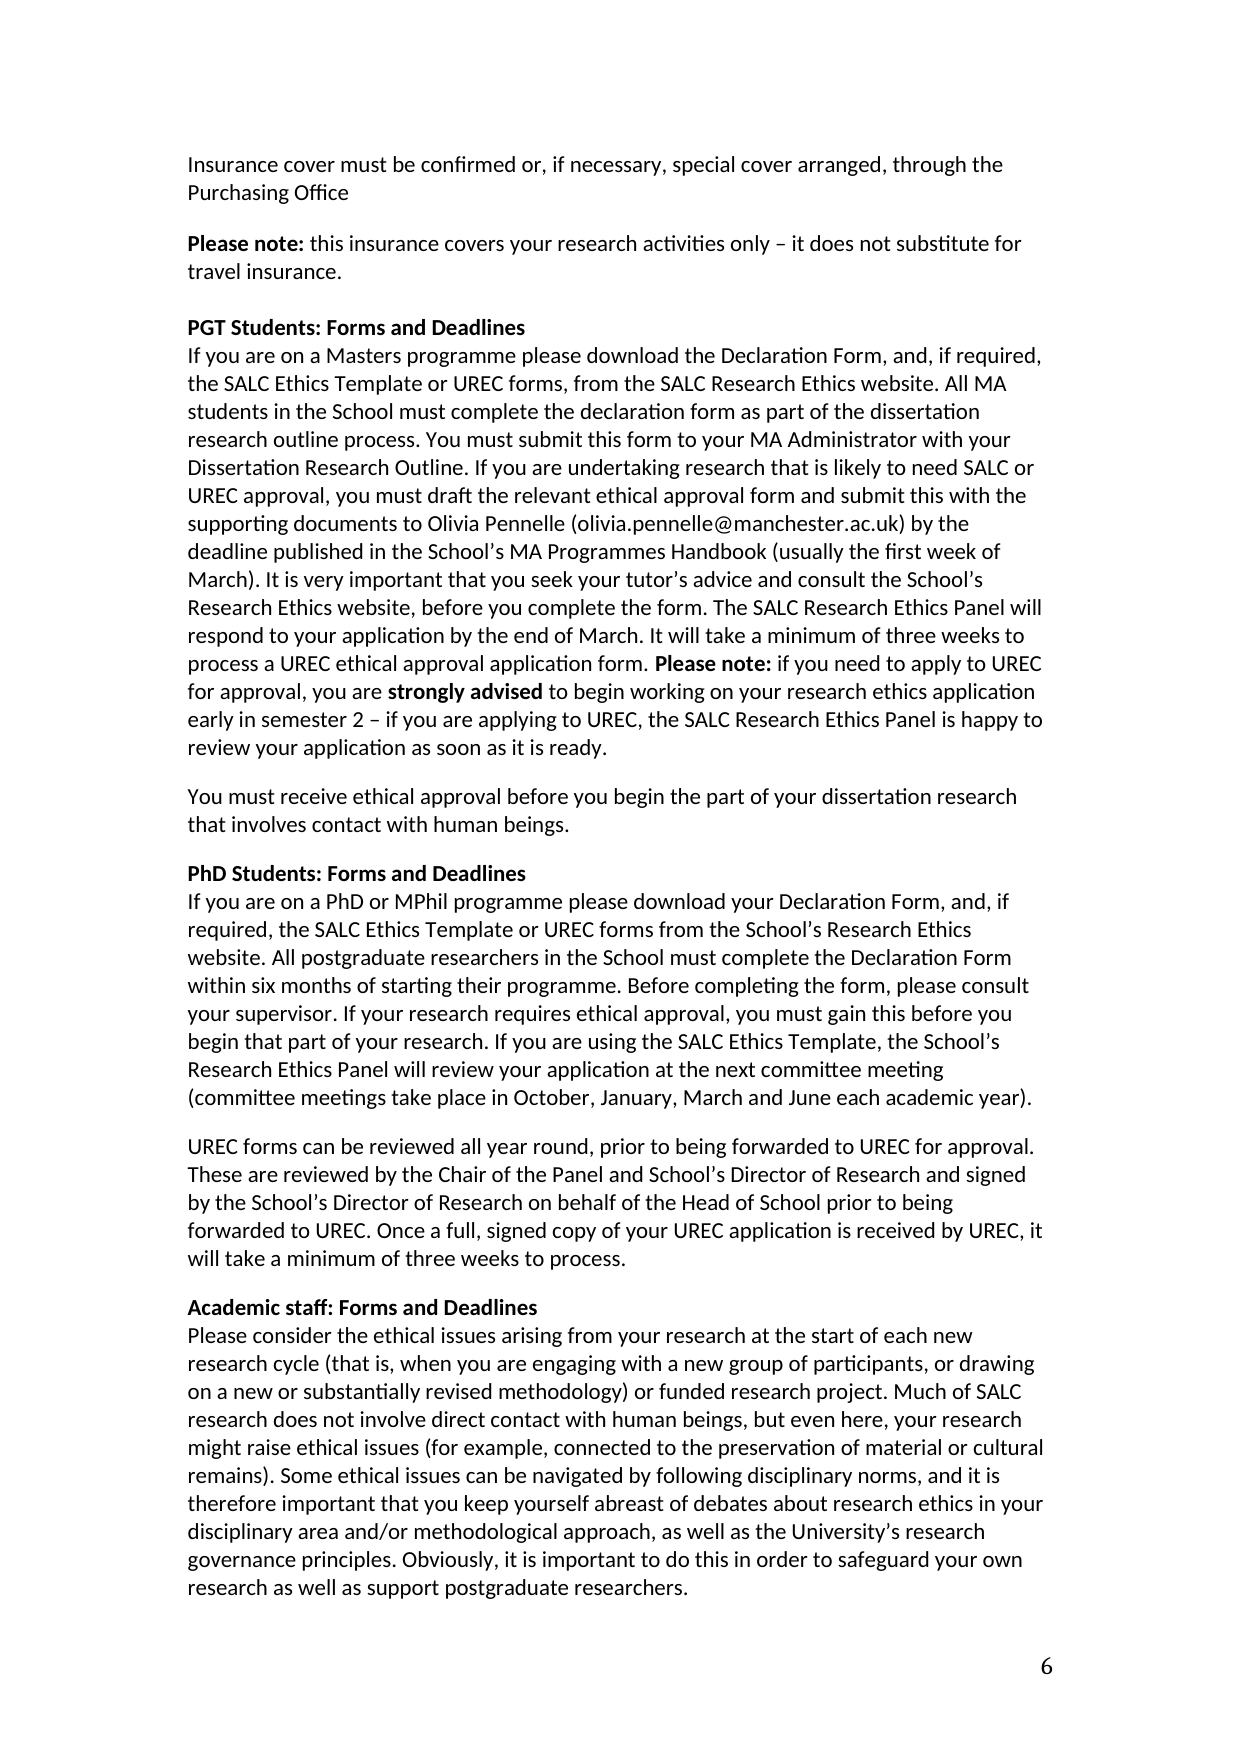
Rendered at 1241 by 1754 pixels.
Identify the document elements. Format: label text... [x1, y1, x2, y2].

text UREC forms can be reviewed all year round, prior to being forwarded to UREC for approval. These are reviewed by the Chair of the Panel and School’s Director of Research and signed by the School’s Director of Research on behalf of the Head of School prior to being forwarded to UREC. Once a full, signed copy of your UREC application is received by UREC, it will take a minimum of three weeks to process. [187, 1132, 1053, 1272]
text PhD Students: Forms and Deadlines [187, 859, 1053, 887]
text PGT Students: Forms and Deadlines [187, 313, 1053, 341]
text Academic staff: Forms and Deadlines [187, 1293, 1053, 1321]
text If you are on a PhD or MPhil programme please download your Declaration Form, and, if required, the SALC Ethics Template or UREC forms from the School’s Research Ethics website. All postgraduate researchers in the School must complete the Declaration Form within six months of starting their programme. Before completing the form, please consult your supervisor. If your research requires ethical approval, you must gain this before you begin that part of your research. If you are using the SALC Ethics Template, the School’s Research Ethics Panel will review your application at the next committee meeting (committee meetings take place in October, January, March and June each academic year). [187, 887, 1053, 1111]
text Insurance cover must be confirmed or, if necessary, special cover arranged, through the Purchasing Office [187, 150, 1053, 206]
text Please consider the ethical issues arising from your research at the start of each new research cycle (that is, when you are engaging with a new group of participants, or drawing on a new or substantially revised methodology) or funded research project. Much of SALC research does not involve direct contact with human beings, but even here, your research might raise ethical issues (for example, connected to the preservation of material or cultural remains). Some ethical issues can be navigated by following disciplinary norms, and it is therefore important that you keep yourself abreast of debates about research ethics in your disciplinary area and/or methodological approach, as well as the University’s research governance principles. Obviously, it is important to do this in order to safeguard your own research as well as support postgraduate researchers. [187, 1321, 1053, 1601]
text You must receive ethical approval before you begin the part of your dissertation research that involves contact with human beings. [187, 782, 1053, 838]
text If you are on a Masters programme please download the Declaration Form, and, if required, the SALC Ethics Template or UREC forms, from the SALC Research Ethics website. All MA students in the School must complete the declaration form as part of the dissertation research outline process. You must submit this form to your MA Administrator with your Dissertation Research Outline. If you are undertaking research that is likely to need SALC or UREC approval, you must draft the relevant ethical approval form and submit this with the supporting documents to Olivia Pennelle (olivia.pennelle@manchester.ac.uk) by the deadline published in the School’s MA Programmes Handbook (usually the first week of March). It is very important that you seek your tutor’s advice and consult the School’s Research Ethics website, before you complete the form. The SALC Research Ethics Panel will respond to your application by the end of March. It will take a minimum of three weeks to process a UREC ethical approval application form. Please note: if you need to apply to UREC for approval, you are strongly advised to begin working on your research ethics application early in semester 2 – if you are applying to UREC, the SALC Research Ethics Panel is happy to review your application as soon as it is ready. [187, 341, 1053, 761]
text Please note: this insurance covers your research activities only – it does not substitute for travel insurance. [187, 229, 1053, 285]
